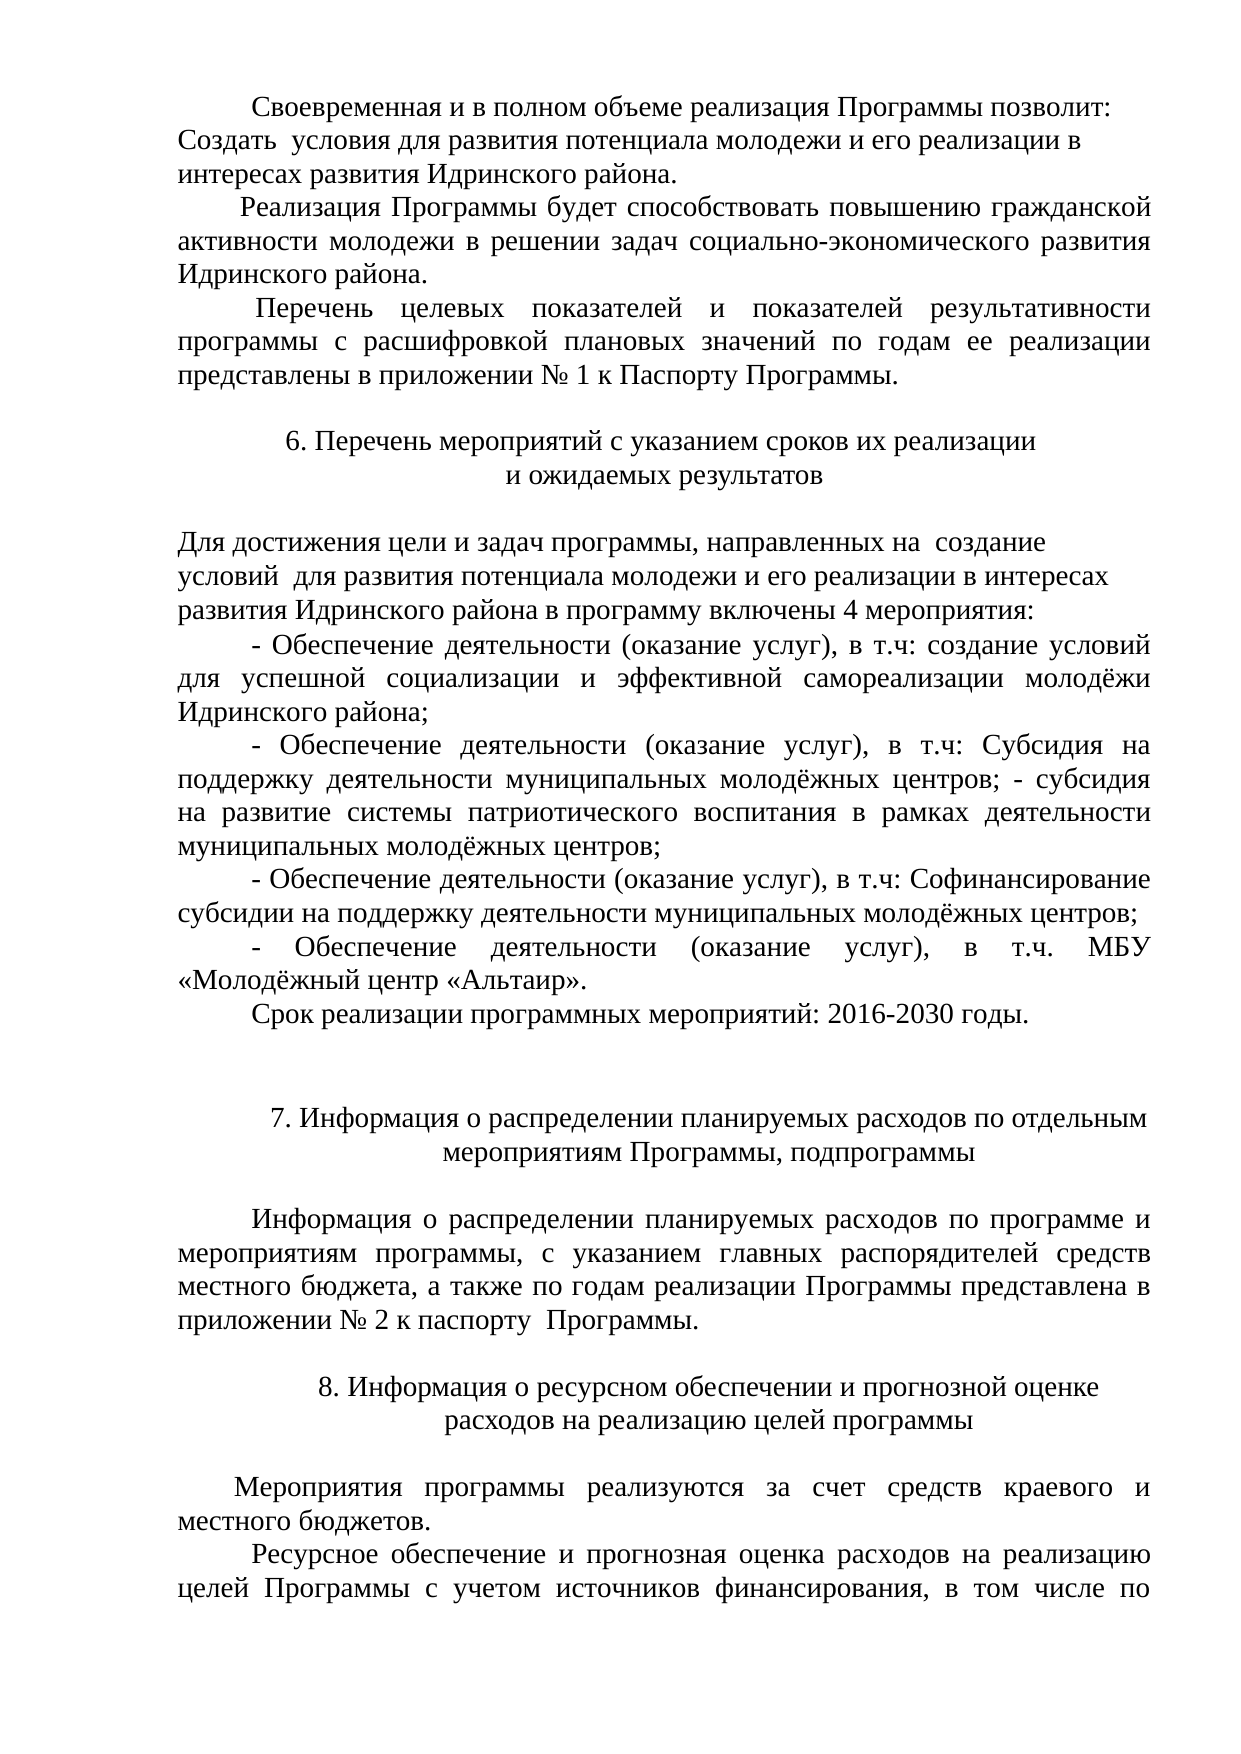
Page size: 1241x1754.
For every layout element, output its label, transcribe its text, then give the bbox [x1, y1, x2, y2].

text Мероприятия программы реализуются за счет средств краевого и местного бюджетов. [177, 1469, 1152, 1537]
text Срок реализации программных мероприятий: 2016-2030 годы. [177, 996, 1152, 1029]
text - Обеспечение деятельности (оказание услуг), в т.ч. МБУ «Молодёжный центр «Альтаир». [177, 929, 1152, 996]
text - Обеспечение деятельности (оказание услуг), в т.ч: Софинансирование субсидии на поддержку деятельности муниципальных молодёжных центров; [177, 862, 1152, 929]
text - Обеспечение деятельности (оказание услуг), в т.ч: Субсидия на поддержку деятельности муниципальных молодёжных центров; - субсидия на развитие системы патриотического воспитания в рамках деятельности муниципальных молодёжных центров; [177, 727, 1152, 862]
text 7. Информация о распределении планируемых расходов по отдельным мероприятиям Программы, подпрограммы [266, 1101, 1152, 1168]
text Создать условия для развития потенциала молодежи и его реализации в интересах развития Идринского района. [177, 122, 1152, 189]
text Перечень целевых показателей и показателей результативности программы с расшифровкой плановых значений по годам ее реализации представлены в приложении № 1 к Паспорту Программы. [177, 290, 1152, 391]
text Для достижения цели и задач программы, направленных на создание условий для развития потенциала молодежи и его реализации в интересах развития Идринского района в программу включены 4 мероприятия: [177, 524, 1152, 627]
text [177, 1537, 1152, 1604]
text 8. Информация о ресурсном обеспечении и прогнозной оценке расходов на реализацию целей программы [266, 1369, 1152, 1436]
text Информация о распределении планируемых расходов по программе и мероприятиям программы, с указанием главных распорядителей средств местного бюджета, а также по годам реализации Программы представлена в приложении № 2 к паспорту Программы. [177, 1201, 1152, 1335]
text 6. Перечень мероприятий с указанием сроков их реализации и ожидаемых результатов [177, 423, 1152, 491]
text Своевременная и в полном объеме реализация Программы позволит: [177, 89, 1152, 122]
text Реализация Программы будет способствовать повышению гражданской активности молодежи в решении задач социально-экономического развития Идринского района. [177, 189, 1152, 290]
text - Обеспечение деятельности (оказание услуг), в т.ч: создание условий для успешной социализации и эффективной самореализации молодёжи Идринского района; [177, 627, 1152, 727]
